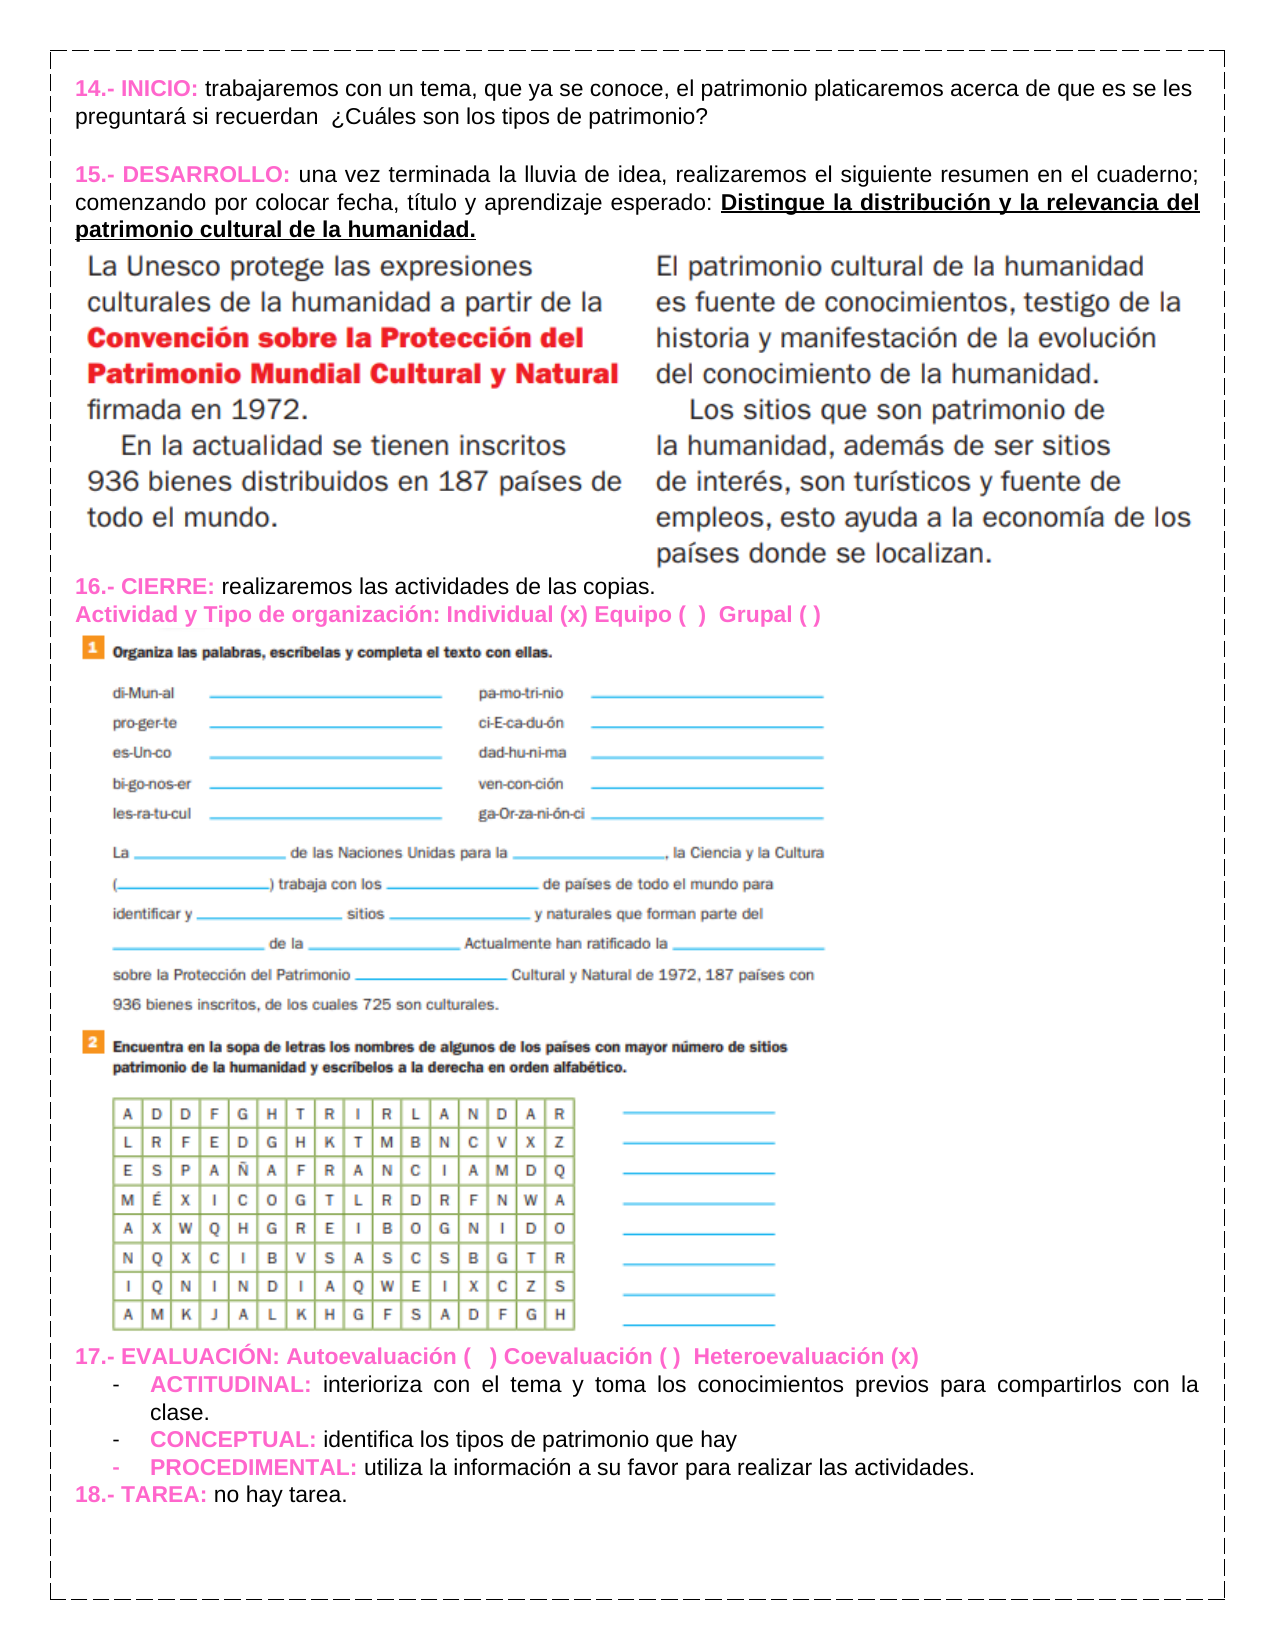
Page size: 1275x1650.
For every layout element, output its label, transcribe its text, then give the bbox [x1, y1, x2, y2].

text 16.- CIERRE: realizaremos las actividades de las copias. [75, 573, 1200, 599]
list ACTITUDINAL: interioriza con el tema y toma los conocimientos previos para compartirlos con la clase. [112, 1371, 1200, 1425]
text 18.- TAREA: no hay tarea. [75, 1481, 1200, 1507]
picture [75, 628, 843, 1342]
text Actividad y Tipo de organización: Individual (x) Equipo ( ) Grupal ( ) [75, 601, 1200, 627]
text 17.- EVALUACIÓN: Autoevaluación ( ) Coevaluación ( ) Heteroevaluación (x) [75, 1343, 1200, 1369]
text 14.- INICIO: trabajaremos con un tema, que ya se conoce, el patrimonio platicaremos acerca de que es se les preguntará si recuerdan ¿Cuáles son los tipos de patrimonio? [75, 75, 1200, 129]
list PROCEDIMENTAL: utiliza la información a su favor para realizar las actividades. [112, 1453, 1200, 1481]
list CONCEPTUAL: identifica los tipos de patrimonio que hay [112, 1425, 1200, 1453]
text 15.- DESARROLLO: una vez terminada la lluvia de idea, realizaremos el siguiente resumen en el cuaderno; comenzando por colocar fecha, título y aprendizaje esperado: Distingue la distribución y la relevancia del patrimonio cultural de la humanidad. [75, 161, 1200, 243]
picture [75, 244, 1200, 571]
